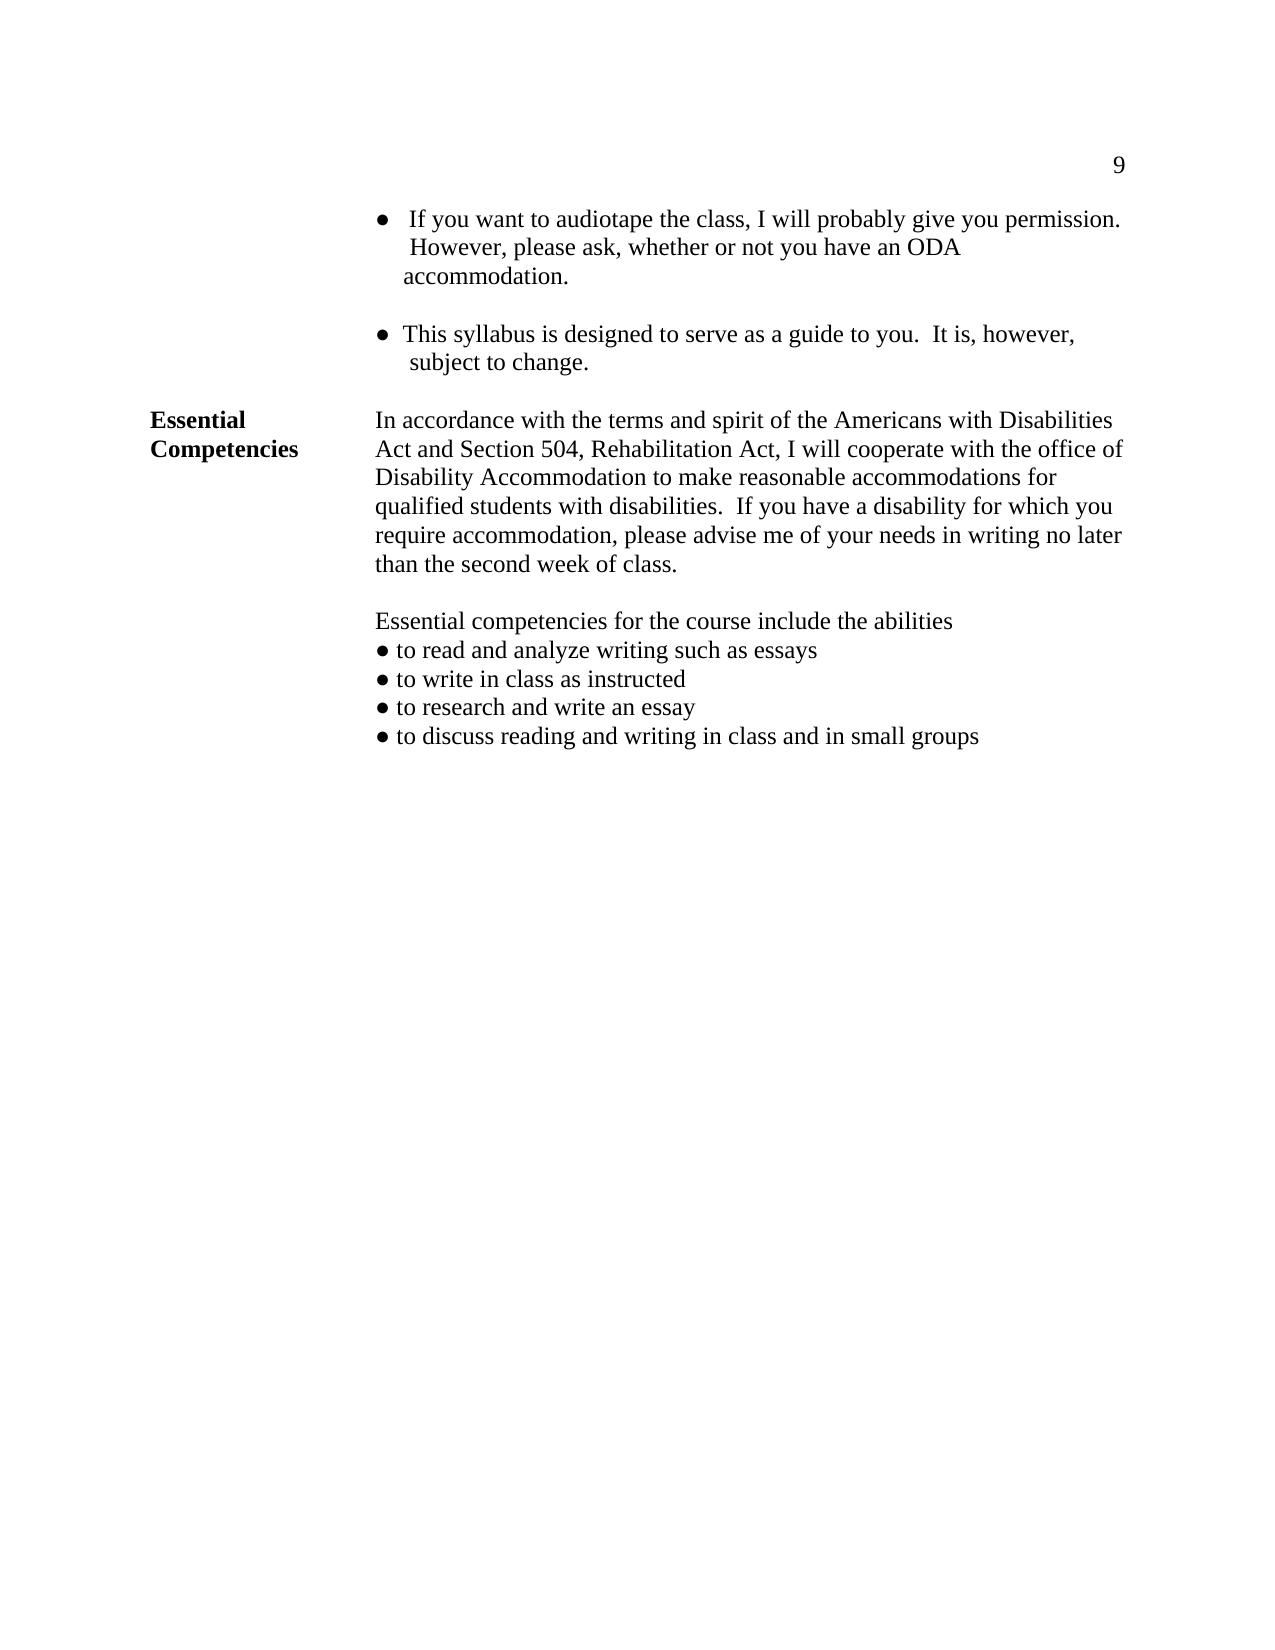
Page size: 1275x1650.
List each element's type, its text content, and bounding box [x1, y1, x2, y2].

text Essential In accordance with the terms and spirit of the Americans with Disabilities [150, 405, 1125, 434]
text However, please ask, whether or not you have an ODA accommodation. [150, 232, 1125, 290]
text Essential competencies for the course include the abilities [150, 606, 1125, 635]
text ● to discuss reading and writing in class and in small groups [150, 721, 1125, 750]
text ● to write in class as instructed [150, 664, 1125, 692]
text subject to change. [150, 347, 1125, 376]
text ● to read and analyze writing such as essays [150, 635, 1125, 664]
text Competencies Act and Section 504, Rehabilitation Act, I will cooperate with the office of Disability Accommodation to make reasonable accommodations for qualified students with disabilities. If you have a disability for which you require accommodation, please advise me of your needs in writing no later than the second week of class. [150, 434, 1125, 577]
text ● This syllabus is designed to serve as a guide to you. It is, however, [150, 319, 1125, 347]
text ● If you want to audiotape the class, I will probably give you permission. [150, 204, 1125, 232]
text ● to research and write an essay [150, 692, 1125, 721]
